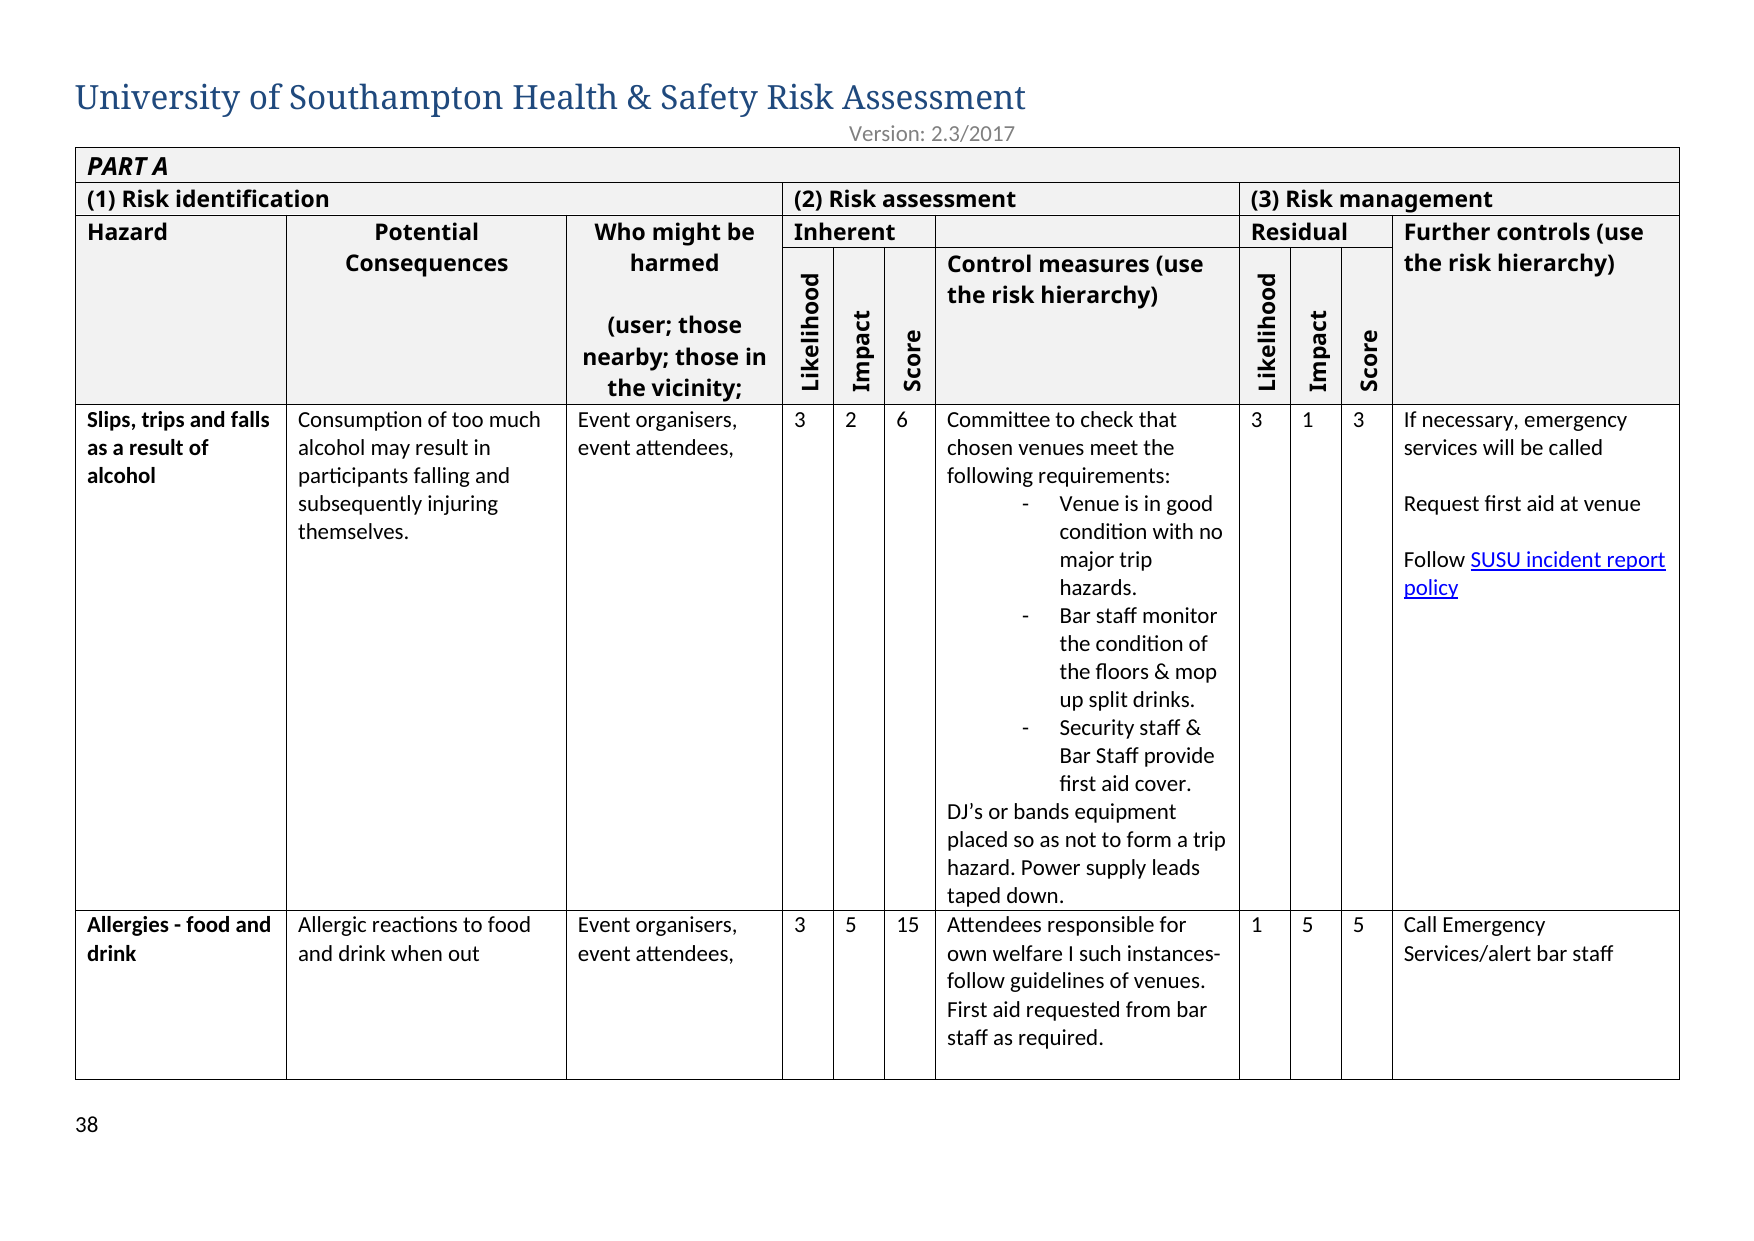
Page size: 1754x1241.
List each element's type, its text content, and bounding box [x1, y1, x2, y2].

table_cell Call Emergency Services/alert bar staff [1393, 911, 1679, 1079]
table_cell Potential Consequences [287, 216, 566, 404]
table_cell [936, 216, 1239, 247]
table_cell Event organisers, event attendees, [567, 911, 782, 1079]
table_cell 6 [885, 405, 935, 909]
table_cell Residual [1240, 216, 1392, 247]
table_cell (3) Risk management [1240, 183, 1679, 214]
table_cell 3 [783, 405, 833, 909]
table_cell 1 [1240, 911, 1290, 1079]
table_cell Impact [1291, 248, 1341, 404]
table_cell Likelihood [1240, 248, 1290, 404]
table_cell Event organisers, event attendees, [567, 405, 782, 909]
table_cell Hazard [76, 216, 286, 404]
table_cell Impact [834, 248, 884, 404]
table_cell 3 [1342, 405, 1392, 909]
table_cell Further controls (use the risk hierarchy) [1393, 216, 1679, 404]
table_cell 3 [1240, 405, 1290, 909]
table_cell Score [885, 248, 935, 404]
table_cell Committee to check that chosen venues meet the following requirements: Venue is in good condition with no major trip hazards. Bar staff monitor the condition of the floors & mop up split drinks. Security staff & Bar Staff provide first aid cover. DJ’s or bands equipment placed so as not to form a trip hazard. Power supply leads taped down. [936, 405, 1239, 909]
table_cell Allergies - food and drink [76, 911, 286, 1079]
table_cell Control measures (use the risk hierarchy) [936, 248, 1239, 404]
table_cell 5 [834, 911, 884, 1079]
table_cell Attendees responsible for own welfare I such instances- follow guidelines of venues. First aid requested from bar staff as required. [936, 911, 1239, 1079]
table_cell Inherent [783, 216, 935, 247]
table_cell Likelihood [783, 248, 833, 404]
table_cell 5 [1291, 911, 1341, 1079]
table_cell 2 [834, 405, 884, 909]
table_cell Consumption of too much alcohol may result in participants falling and subsequently injuring themselves. [287, 405, 566, 909]
table_cell Score [1342, 248, 1392, 404]
table_header PART A [76, 148, 1679, 182]
table_cell Slips, trips and falls as a result of alcohol [76, 405, 286, 909]
table_cell 5 [1342, 911, 1392, 1079]
table_cell If necessary, emergency services will be called Request first aid at venue Follow SUSU incident report policy [1393, 405, 1679, 909]
table_cell 15 [885, 911, 935, 1079]
table_cell 1 [1291, 405, 1341, 909]
table_cell (1) Risk identification [76, 183, 782, 214]
table_cell (2) Risk assessment [783, 183, 1239, 214]
table_cell Who might be harmed (user; those nearby; those in the vicinity; members of the public) [567, 216, 782, 404]
table_cell Allergic reactions to food and drink when out [287, 911, 566, 1079]
table_cell 3 [783, 911, 833, 1079]
